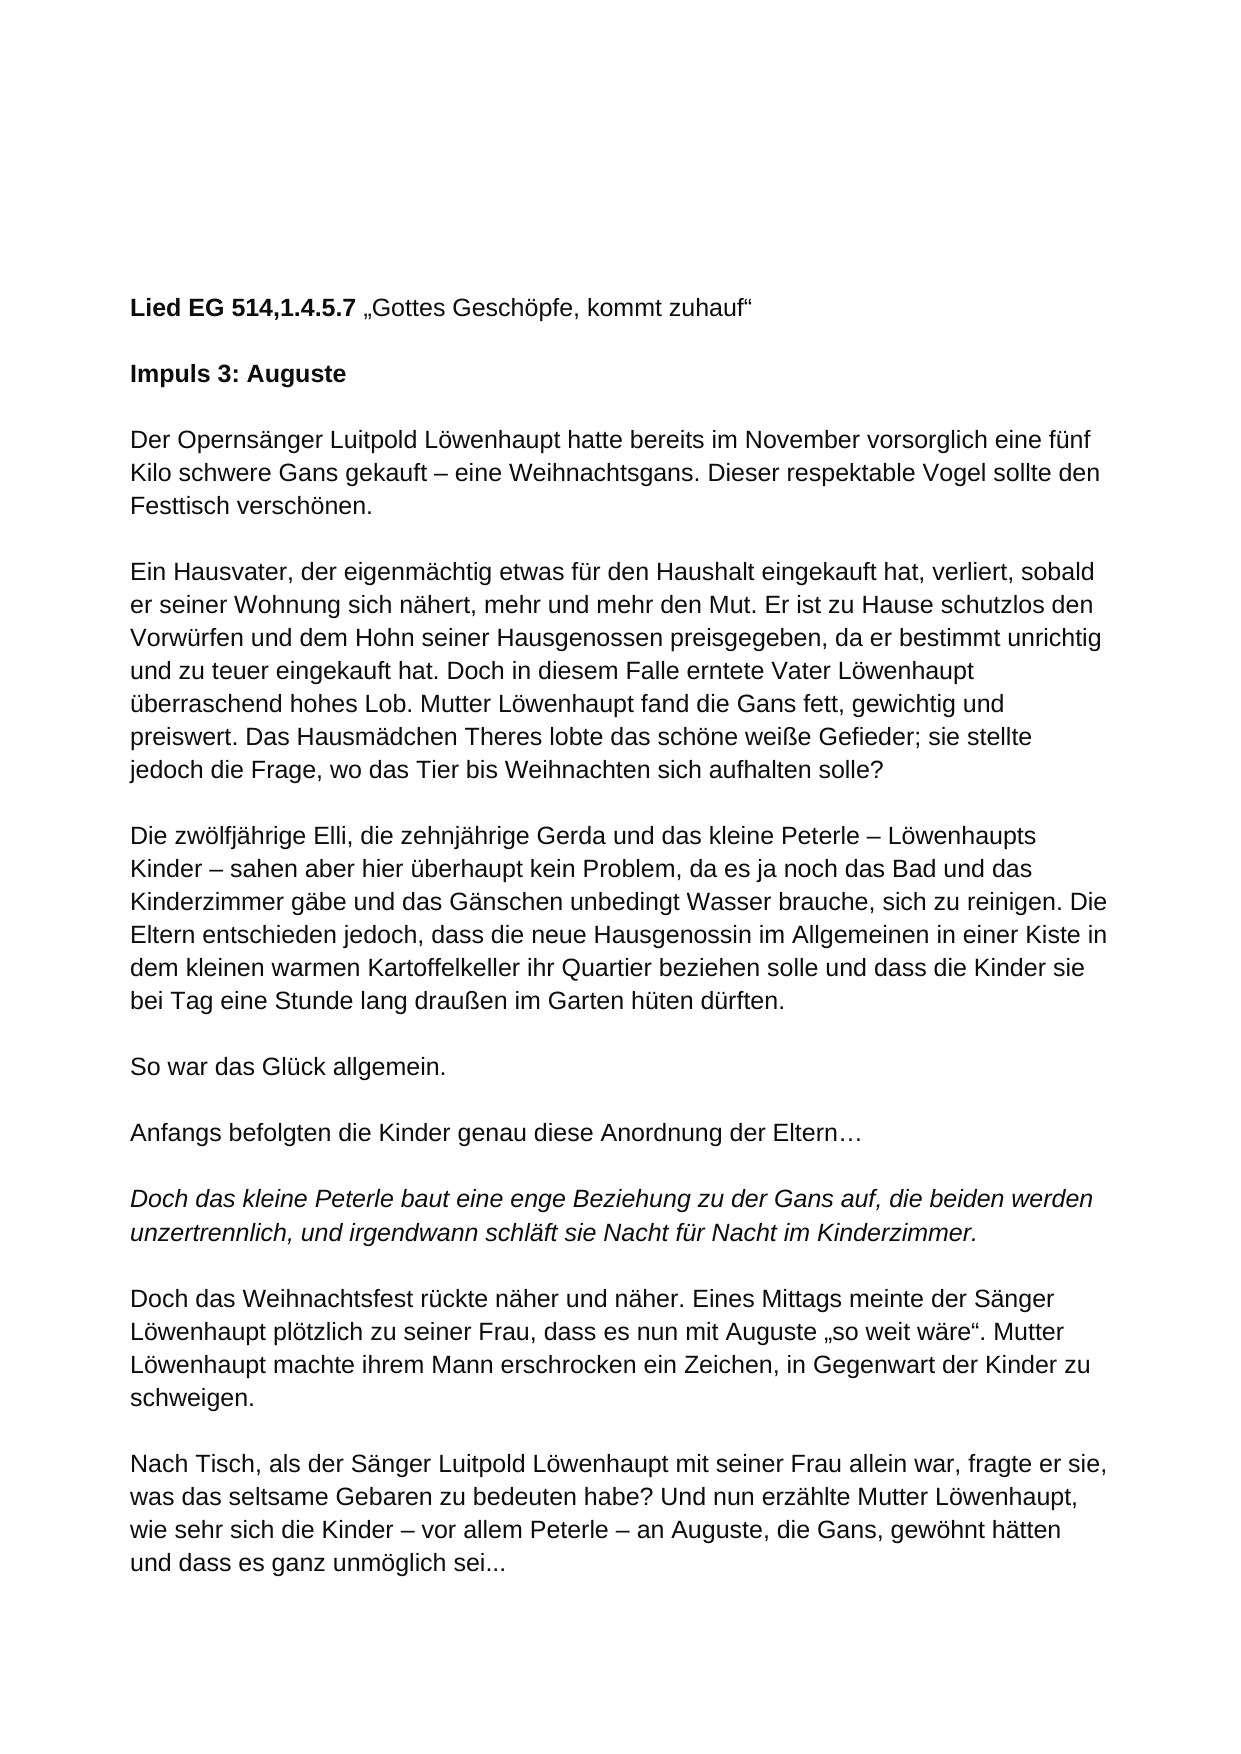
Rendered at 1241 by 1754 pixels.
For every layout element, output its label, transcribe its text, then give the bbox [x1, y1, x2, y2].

text Anfangs befolgten die Kinder genau diese Anordnung der Eltern… [130, 1118, 1110, 1147]
text Nach Tisch, als der Sänger Luitpold Löwenhaupt mit seiner Frau allein war, fragte er sie, was das seltsame Gebaren zu bedeuten habe? Und nun erzählte Mutter Löwenhaupt, wie sehr sich die Kinder – vor allem Peterle – an Auguste, die Gans, gewöhnt hätten und dass es ganz unmöglich sei... [130, 1449, 1110, 1576]
text Der Opernsänger Luitpold Löwenhaupt hatte bereits im November vorsorglich eine fünf Kilo schwere Gans gekauft – eine Weihnachtsgans. Dieser respektable Vogel sollte den Festtisch verschönen. [130, 425, 1110, 520]
text Doch das kleine Peterle baut eine enge Beziehung zu der Gans auf, die beiden werden unzertrennlich, und irgendwann schläft sie Nacht für Nacht im Kinderzimmer. [130, 1184, 1110, 1246]
text Ein Hausvater, der eigenmächtig etwas für den Haushalt eingekauft hat, verliert, sobald er seiner Wohnung sich nähert, mehr und mehr den Mut. Er ist zu Hause schutzlos den Vorwürfen und dem Hohn seiner Hausgenossen preisgegeben, da er bestimmt unrichtig und zu teuer eingekauft hat. Doch in diesem Falle erntete Vater Löwenhaupt überraschend hohes Lob. Mutter Löwenhaupt fand die Gans fett, gewichtig und preiswert. Das Hausmädchen Theres lobte das schöne weiße Gefieder; sie stellte jedoch die Frage, wo das Tier bis Weihnachten sich aufhalten solle? [130, 557, 1110, 784]
text So war das Glück allgemein. [130, 1052, 1110, 1081]
text Die zwölfjährige Elli, die zehnjährige Gerda und das kleine Peterle – Löwenhaupts Kinder – sahen aber hier überhaupt kein Problem, da es ja noch das Bad und das Kinderzimmer gäbe und das Gänschen unbedingt Wasser brauche, sich zu reinigen. Die Eltern entschieden jedoch, dass die neue Hausgenossin im Allgemeinen in einer Kiste in dem kleinen warmen Kartoffelkeller ihr Quartier beziehen solle und dass die Kinder sie bei Tag eine Stunde lang draußen im Garten hüten dürften. [130, 821, 1110, 1015]
text Impuls 3: Auguste [130, 359, 1110, 388]
text Doch das Weihnachtsfest rückte näher und näher. Eines Mittags meinte der Sänger Löwenhaupt plötzlich zu seiner Frau, dass es nun mit Auguste „so weit wäre“. Mutter Löwenhaupt machte ihrem Mann erschrocken ein Zeichen, in Gegenwart der Kinder zu schweigen. [130, 1283, 1110, 1411]
text Lied EG 514,1.4.5.7 „Gottes Geschöpfe, kommt zuhauf“ [130, 293, 1110, 322]
